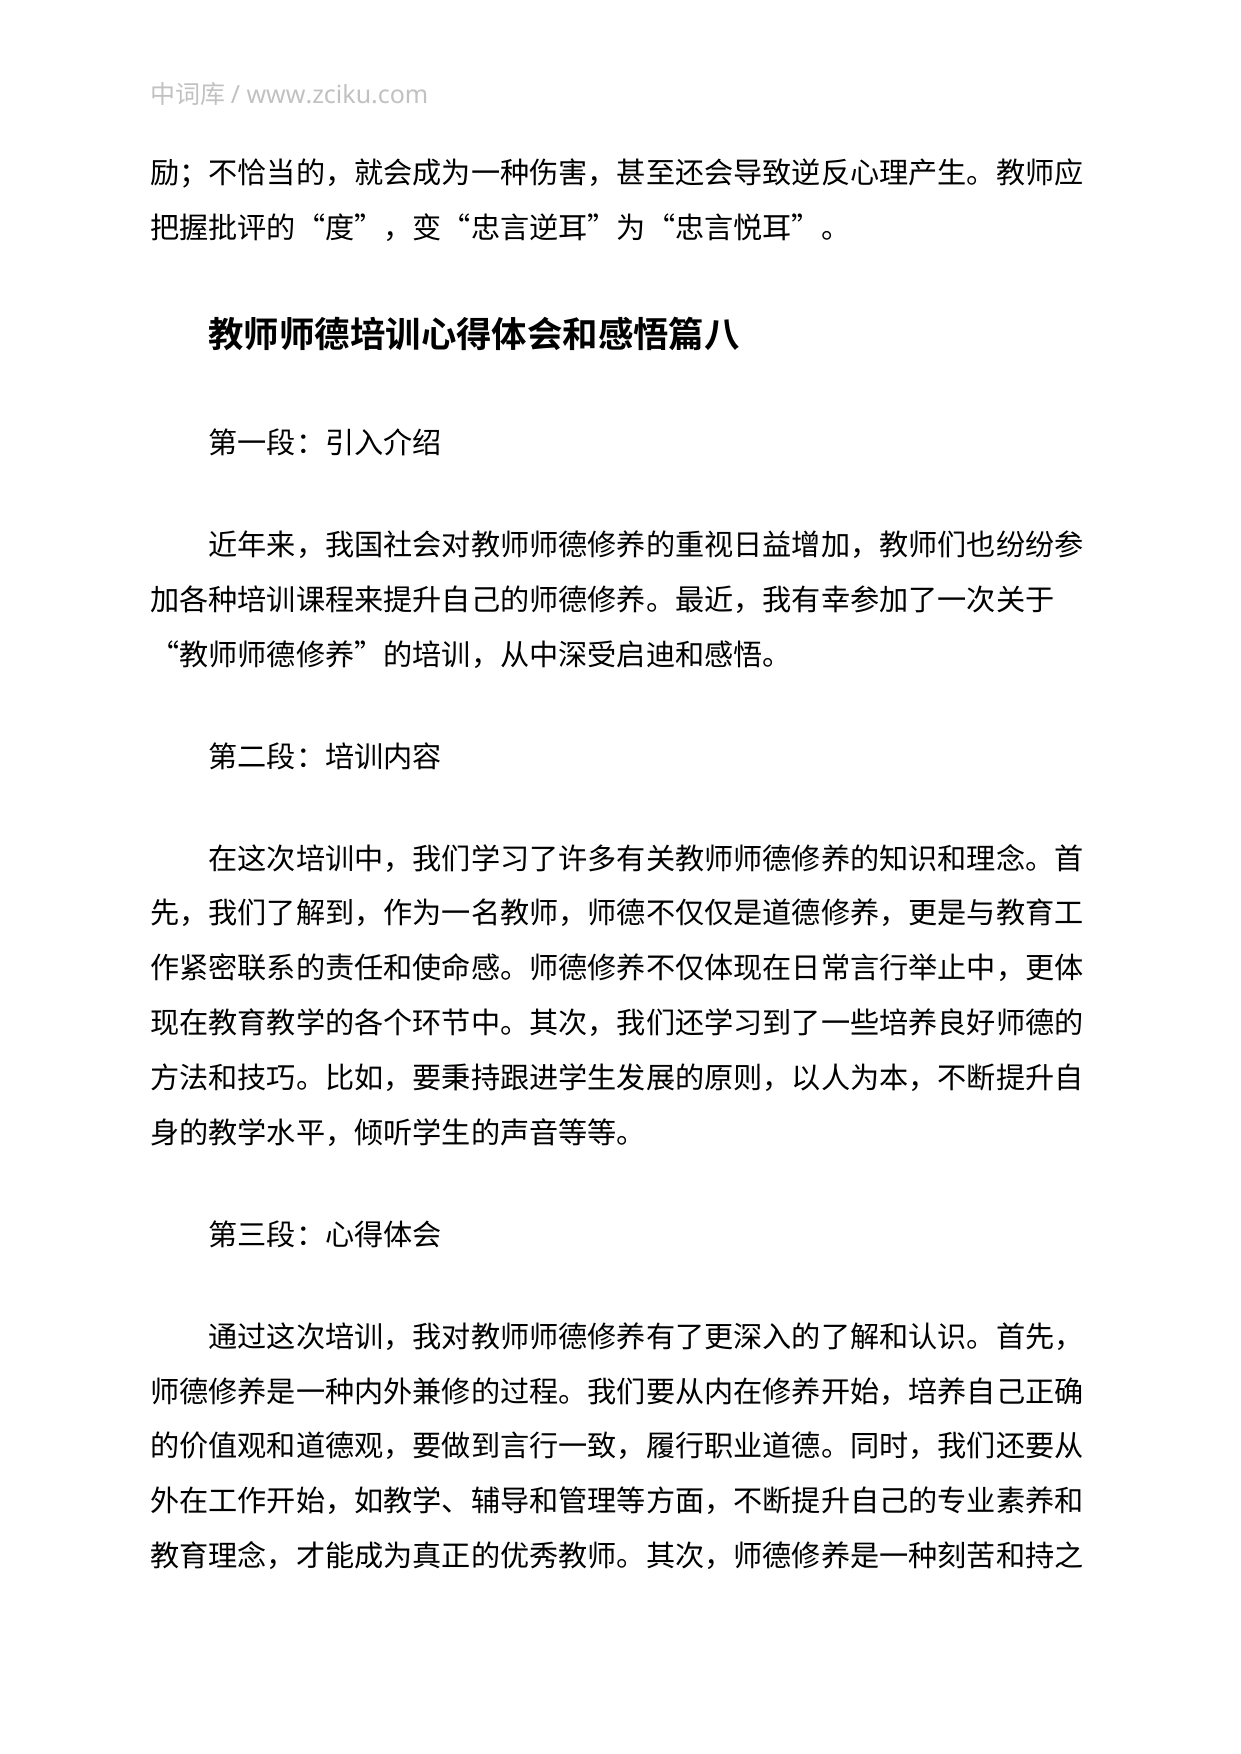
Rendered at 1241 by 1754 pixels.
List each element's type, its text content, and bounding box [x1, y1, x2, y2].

text 近年来，我国社会对教师师德修养的重视日益增加，教师们也纷纷参加各种培训课程来提升自己的师德修养。最近，我有幸参加了一次关于“教师师德修养”的培训，从中深受启迪和感悟。 [150, 522, 1090, 674]
text 第二段：培训内容 [150, 733, 1090, 776]
text 教师师德培训心得体会和感悟篇八 [150, 307, 1090, 358]
text 第一段：引入介绍 [150, 420, 1090, 462]
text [150, 1313, 1090, 1575]
text 在这次培训中，我们学习了许多有关教师师德修养的知识和理念。首先，我们了解到，作为一名教师，师德不仅仅是道德修养，更是与教育工作紧密联系的责任和使命感。师德修养不仅体现在日常言行举止中，更体现在教育教学的各个环节中。其次，我们还学习到了一些培养良好师德的方法和技巧。比如，要秉持跟进学生发展的原则，以人为本，不断提升自身的教学水平，倾听学生的声音等等。 [150, 835, 1090, 1152]
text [150, 150, 1090, 247]
text 第三段：心得体会 [150, 1211, 1090, 1254]
